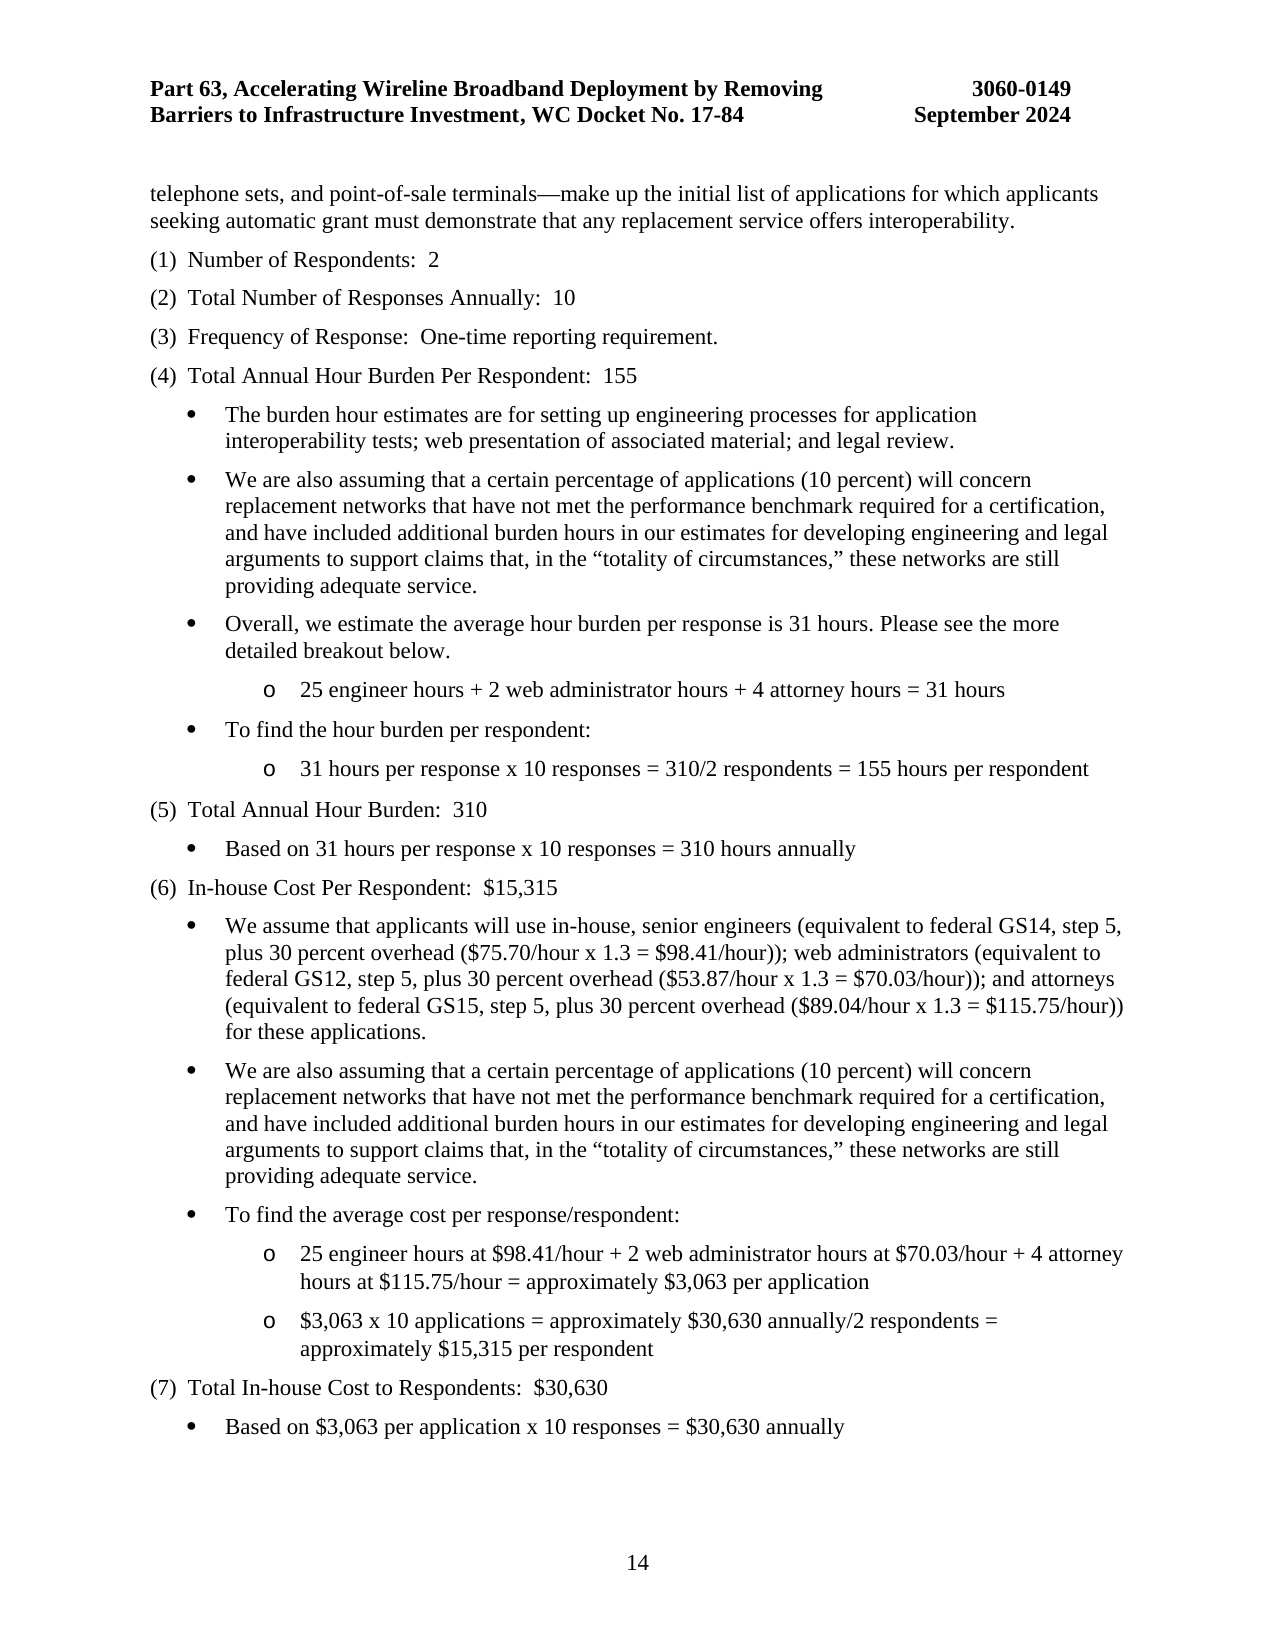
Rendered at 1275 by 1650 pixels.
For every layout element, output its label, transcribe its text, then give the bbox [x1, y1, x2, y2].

list To find the average cost per response/respondent: [187, 1201, 1125, 1227]
list Based on $3,063 per application x 10 responses = $30,630 annually [187, 1413, 1125, 1439]
list Total Annual Hour Burden Per Respondent: 155 [150, 362, 1125, 388]
list Total Number of Responses Annually: 10 [150, 284, 1125, 311]
list 25 engineer hours at $98.41/hour + 2 web administrator hours at $70.03/hour + 4 attorney hours at $115.75/hour = approximately $3,063 per application [262, 1240, 1125, 1294]
list 25 engineer hours + 2 web administrator hours + 4 attorney hours = 31 hours [262, 676, 1125, 704]
list 31 hours per response x 10 responses = 310/2 respondents = 155 hours per respondent [262, 755, 1125, 783]
list Total Annual Hour Burden: 310 [150, 796, 1125, 822]
list We are also assuming that a certain percentage of applications (10 percent) will concern replacement networks that have not met the performance benchmark required for a certification, and have included additional burden hours in our estimates for developing engineering and legal arguments to support claims that, in the “totality of circumstances,” these networks are still providing adequate service. [187, 1057, 1125, 1189]
list $3,063 x 10 applications = approximately $30,630 annually/2 respondents = approximately $15,315 per respondent [262, 1307, 1125, 1362]
list In-house Cost Per Respondent: $15,315 [150, 874, 1125, 900]
list The burden hour estimates are for setting up engineering processes for application interoperability tests; web presentation of associated material; and legal review. [187, 401, 1125, 454]
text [150, 180, 1125, 233]
list Number of Respondents: 2 [150, 246, 1125, 272]
list We are also assuming that a certain percentage of applications (10 percent) will concern replacement networks that have not met the performance benchmark required for a certification, and have included additional burden hours in our estimates for developing engineering and legal arguments to support claims that, in the “totality of circumstances,” these networks are still providing adequate service. [187, 466, 1125, 598]
list Frequency of Response: One-time reporting requirement. [150, 323, 1125, 350]
list Total In-house Cost to Respondents: $30,630 [150, 1374, 1125, 1401]
list To find the hour burden per respondent: [187, 716, 1125, 743]
list We assume that applicants will use in-house, senior engineers (equivalent to federal GS14, step 5, plus 30 percent overhead ($75.70/hour x 1.3 = $98.41/hour)); web administrators (equivalent to federal GS12, step 5, plus 30 percent overhead ($53.87/hour x 1.3 = $70.03/hour)); and attorneys (equivalent to federal GS15, step 5, plus 30 percent overhead ($89.04/hour x 1.3 = $115.75/hour)) for these applications. [187, 913, 1125, 1044]
list Overall, we estimate the average hour burden per response is 31 hours. Please see the more detailed breakout below. [187, 611, 1125, 663]
list Based on 31 hours per response x 10 responses = 310 hours annually [187, 835, 1125, 861]
